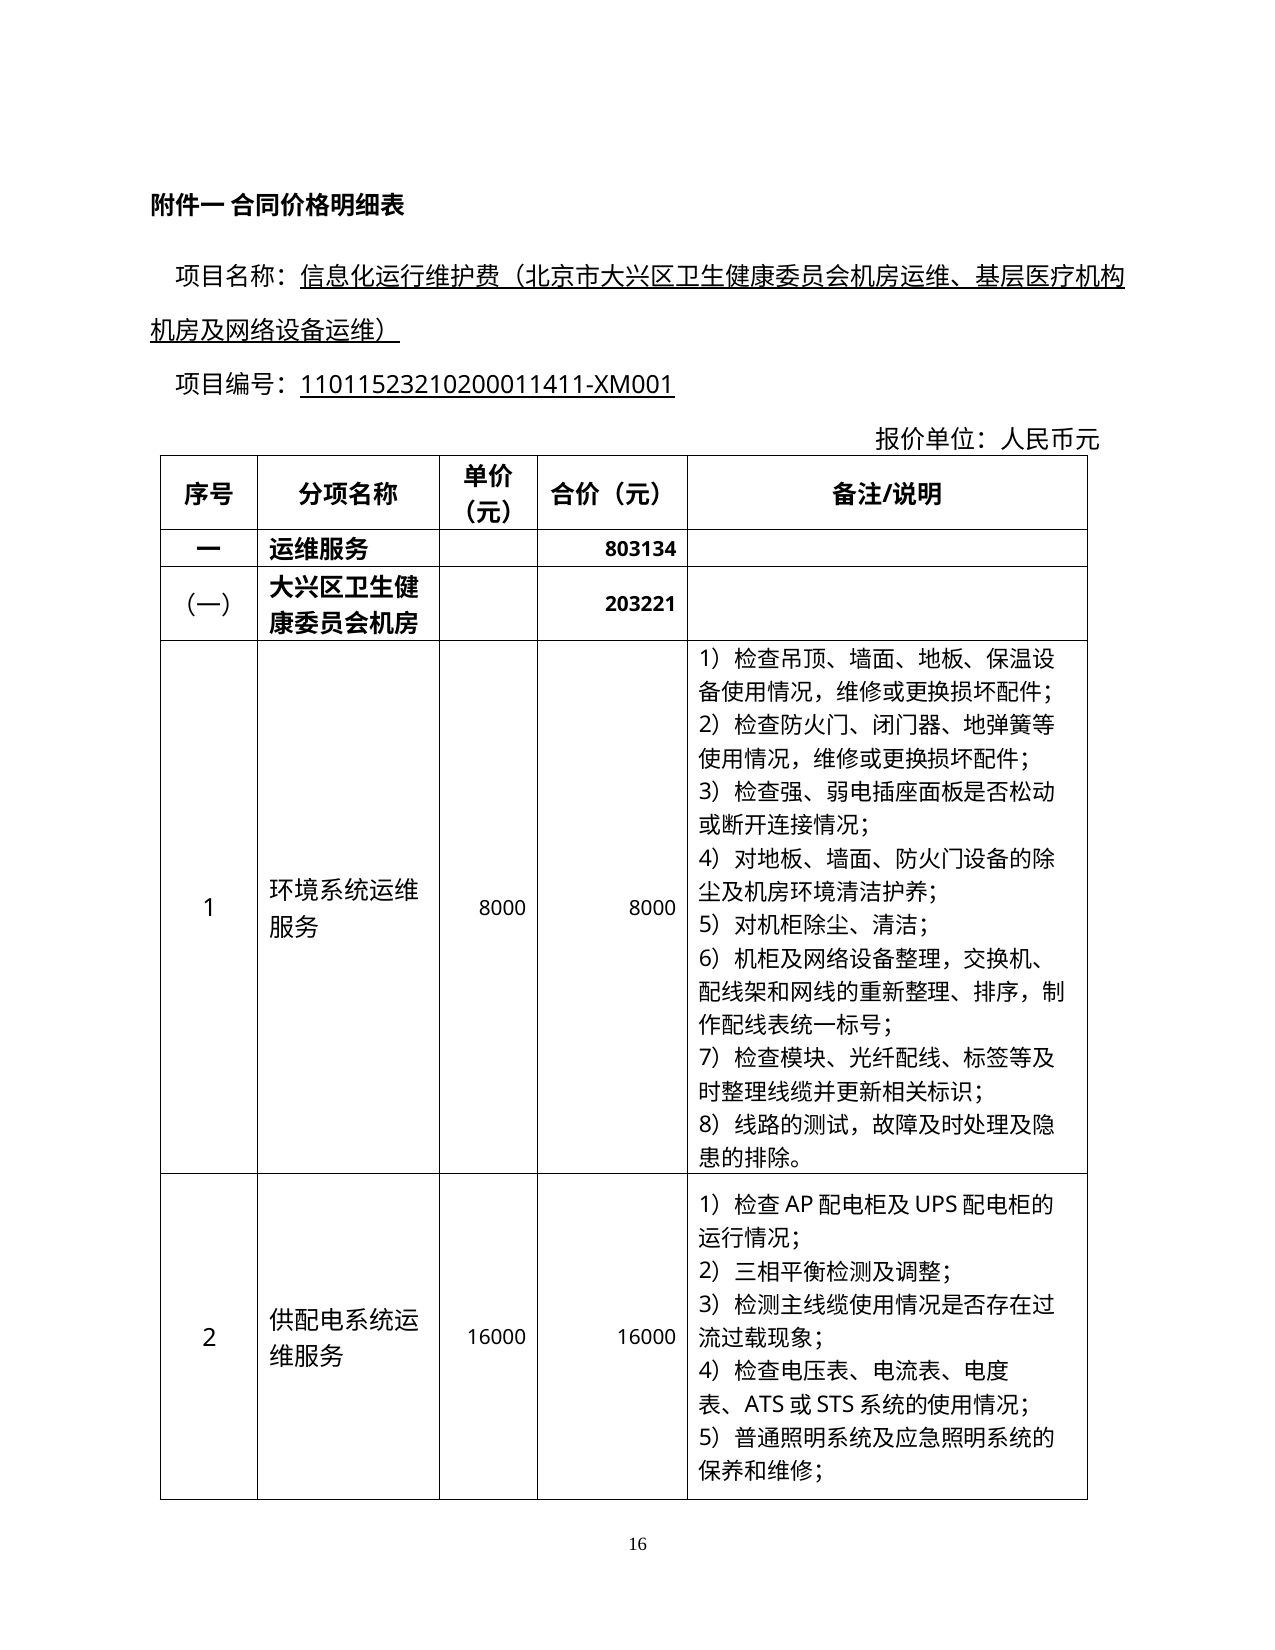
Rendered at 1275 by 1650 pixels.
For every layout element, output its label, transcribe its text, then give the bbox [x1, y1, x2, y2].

text 项目编号：11011523210200011411-XM001 [150, 365, 1125, 401]
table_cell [688, 1174, 1087, 1499]
table_cell 1 [161, 641, 257, 1173]
table_cell [440, 567, 537, 640]
table_cell 16000 [538, 1174, 687, 1499]
table_cell 16000 [440, 1174, 537, 1499]
text 报价单位：人民币元 [150, 419, 1125, 455]
table_header 分项名称 [258, 456, 439, 529]
subtitle 附件一 合同价格明细表 [150, 185, 1125, 222]
table_cell 运维服务 [258, 530, 439, 566]
table_cell 8000 [440, 641, 537, 1173]
table_cell [440, 530, 537, 566]
table_cell 1）检查吊顶、墙面、地板、保温设备使用情况，维修或更换损坏配件； 2）检查防火门、闭门器、地弹簧等使用情况，维修或更换损坏配件； 3）检查强、弱电插座面板是否松动或断开连接情况； 4）对地板、墙面、防火门设备的除尘及机房环境清洁护养； 5）对机柜除尘、清洁； 6）机柜及网络设备整理，交换机、配线架和网线的重新整理、排序，制作配线表统一标号； 7）检查模块、光纤配线、标签等及时整理线缆并更新相关标识； 8）线路的测试，故障及时处理及隐患的排除。 [688, 641, 1087, 1173]
table_header 合价（元） [538, 456, 687, 529]
table_cell 大兴区卫生健康委员会机房 [258, 567, 439, 640]
table_cell （一） [161, 567, 257, 640]
table_cell 2 [161, 1174, 257, 1499]
table_cell 203221 [538, 567, 687, 640]
table_cell 供配电系统运维服务 [258, 1174, 439, 1499]
table_cell 803134 [538, 530, 687, 566]
table_cell 一 [161, 530, 257, 566]
table_header 单价（元） [440, 456, 537, 529]
table_header 备注/说明 [688, 456, 1087, 529]
table_cell [688, 530, 1087, 566]
table_cell 环境系统运维服务 [258, 641, 439, 1173]
table_cell [688, 567, 1087, 640]
table_header 序号 [161, 456, 257, 529]
table_cell 8000 [538, 641, 687, 1173]
text 项目名称：信息化运行维护费（北京市大兴区卫生健康委员会机房运维、基层医疗机构机房及网络设备运维） [150, 256, 1125, 347]
